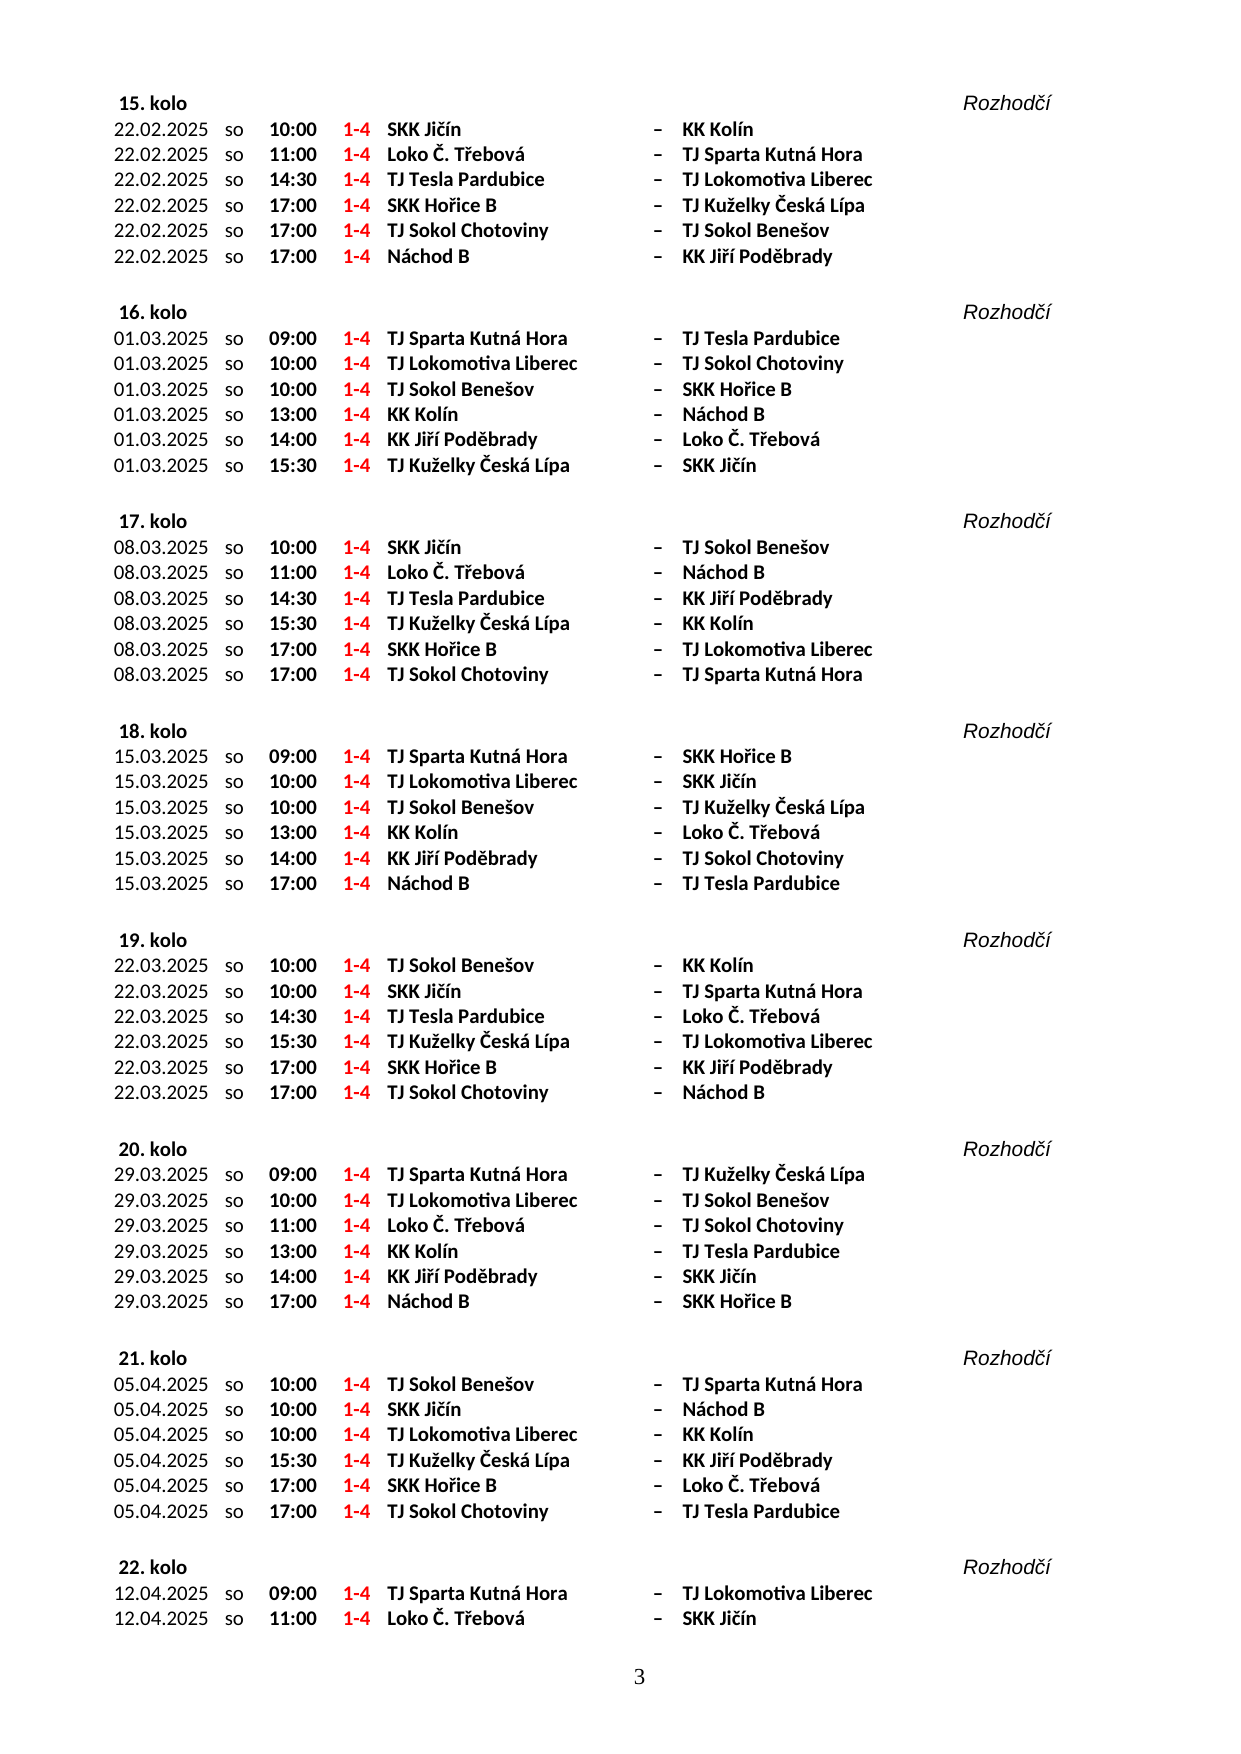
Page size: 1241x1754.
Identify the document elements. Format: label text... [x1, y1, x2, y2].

text 15.03.2025 so 09:00 1-4 TJ Sparta Kutná Hora – SKK Hořice B [114, 743, 1137, 769]
text 15.03.2025 so 10:00 1-4 TJ Sokol Benešov – TJ Kuželky Česká Lípa [114, 794, 1137, 819]
text 05.04.2025 so 17:00 1-4 TJ Sokol Chotoviny – TJ Tesla Pardubice [114, 1498, 1137, 1523]
text 22.02.2025 so 17:00 1-4 SKK Hořice B – TJ Kuželky Česká Lípa [114, 192, 1137, 217]
text 22.02.2025 so 10:00 1-4 SKK Jičín – KK Kolín [114, 116, 1137, 141]
text 22.02.2025 so 17:00 1-4 Náchod B – KK Jiří Poděbrady [114, 243, 1137, 268]
text 22.02.2025 so 14:30 1-4 TJ Tesla Pardubice – TJ Lokomotiva Liberec [114, 167, 1137, 192]
text 20. kolo Rozhodčí [114, 1105, 1137, 1162]
text 18. kolo Rozhodčí [114, 687, 1137, 743]
text 01.03.2025 so 13:00 1-4 KK Kolín – Náchod B [114, 401, 1137, 427]
text 21. kolo Rozhodčí [114, 1314, 1137, 1371]
text 29.03.2025 so 17:00 1-4 Náchod B – SKK Hořice B [114, 1289, 1137, 1314]
text 22.03.2025 so 10:00 1-4 TJ Sokol Benešov – KK Kolín [114, 952, 1137, 978]
text 01.03.2025 so 09:00 1-4 TJ Sparta Kutná Hora – TJ Tesla Pardubice [114, 325, 1137, 350]
text 19. kolo Rozhodčí [114, 896, 1137, 952]
text 15. kolo Rozhodčí [114, 59, 1137, 116]
text 01.03.2025 so 10:00 1-4 TJ Lokomotiva Liberec – TJ Sokol Chotoviny [114, 350, 1137, 376]
text 08.03.2025 so 17:00 1-4 TJ Sokol Chotoviny – TJ Sparta Kutná Hora [114, 661, 1137, 687]
text 22.03.2025 so 17:00 1-4 TJ Sokol Chotoviny – Náchod B [114, 1079, 1137, 1105]
text 08.03.2025 so 17:00 1-4 SKK Hořice B – TJ Lokomotiva Liberec [114, 636, 1137, 661]
text 29.03.2025 so 10:00 1-4 TJ Lokomotiva Liberec – TJ Sokol Benešov [114, 1187, 1137, 1212]
text 05.04.2025 so 10:00 1-4 TJ Lokomotiva Liberec – KK Kolín [114, 1422, 1137, 1447]
text 22.03.2025 so 15:30 1-4 TJ Kuželky Česká Lípa – TJ Lokomotiva Liberec [114, 1029, 1137, 1054]
text 22.03.2025 so 17:00 1-4 SKK Hořice B – KK Jiří Poděbrady [114, 1054, 1137, 1079]
text 12.04.2025 so 11:00 1-4 Loko Č. Třebová – SKK Jičín [114, 1605, 1137, 1631]
text 05.04.2025 so 17:00 1-4 SKK Hořice B – Loko Č. Třebová [114, 1472, 1137, 1498]
text 22.02.2025 so 11:00 1-4 Loko Č. Třebová – TJ Sparta Kutná Hora [114, 141, 1137, 167]
text 15.03.2025 so 13:00 1-4 KK Kolín – Loko Č. Třebová [114, 819, 1137, 845]
text 22.02.2025 so 17:00 1-4 TJ Sokol Chotoviny – TJ Sokol Benešov [114, 217, 1137, 243]
text 29.03.2025 so 11:00 1-4 Loko Č. Třebová – TJ Sokol Chotoviny [114, 1212, 1137, 1238]
text 08.03.2025 so 14:30 1-4 TJ Tesla Pardubice – KK Jiří Poděbrady [114, 585, 1137, 610]
text 15.03.2025 so 10:00 1-4 TJ Lokomotiva Liberec – SKK Jičín [114, 769, 1137, 794]
text 05.04.2025 so 10:00 1-4 TJ Sokol Benešov – TJ Sparta Kutná Hora [114, 1371, 1137, 1396]
text 17. kolo Rozhodčí [114, 477, 1137, 534]
text 01.03.2025 so 10:00 1-4 TJ Sokol Benešov – SKK Hořice B [114, 376, 1137, 401]
text 29.03.2025 so 13:00 1-4 KK Kolín – TJ Tesla Pardubice [114, 1238, 1137, 1263]
text 29.03.2025 so 09:00 1-4 TJ Sparta Kutná Hora – TJ Kuželky Česká Lípa [114, 1162, 1137, 1187]
text 12.04.2025 so 09:00 1-4 TJ Sparta Kutná Hora – TJ Lokomotiva Liberec [114, 1580, 1137, 1605]
text 16. kolo Rozhodčí [114, 268, 1137, 325]
text 08.03.2025 so 15:30 1-4 TJ Kuželky Česká Lípa – KK Kolín [114, 610, 1137, 636]
text 15.03.2025 so 17:00 1-4 Náchod B – TJ Tesla Pardubice [114, 870, 1137, 896]
text 05.04.2025 so 15:30 1-4 TJ Kuželky Česká Lípa – KK Jiří Poděbrady [114, 1447, 1137, 1472]
text 22.03.2025 so 14:30 1-4 TJ Tesla Pardubice – Loko Č. Třebová [114, 1003, 1137, 1029]
text 08.03.2025 so 10:00 1-4 SKK Jičín – TJ Sokol Benešov [114, 534, 1137, 559]
text 05.04.2025 so 10:00 1-4 SKK Jičín – Náchod B [114, 1396, 1137, 1422]
text 08.03.2025 so 11:00 1-4 Loko Č. Třebová – Náchod B [114, 559, 1137, 585]
text 15.03.2025 so 14:00 1-4 KK Jiří Poděbrady – TJ Sokol Chotoviny [114, 845, 1137, 870]
text 29.03.2025 so 14:00 1-4 KK Jiří Poděbrady – SKK Jičín [114, 1263, 1137, 1289]
text 01.03.2025 so 14:00 1-4 KK Jiří Poděbrady – Loko Č. Třebová [114, 427, 1137, 452]
text 22.03.2025 so 10:00 1-4 SKK Jičín – TJ Sparta Kutná Hora [114, 978, 1137, 1003]
text 22. kolo Rozhodčí [114, 1523, 1137, 1580]
text 01.03.2025 so 15:30 1-4 TJ Kuželky Česká Lípa – SKK Jičín [114, 452, 1137, 477]
